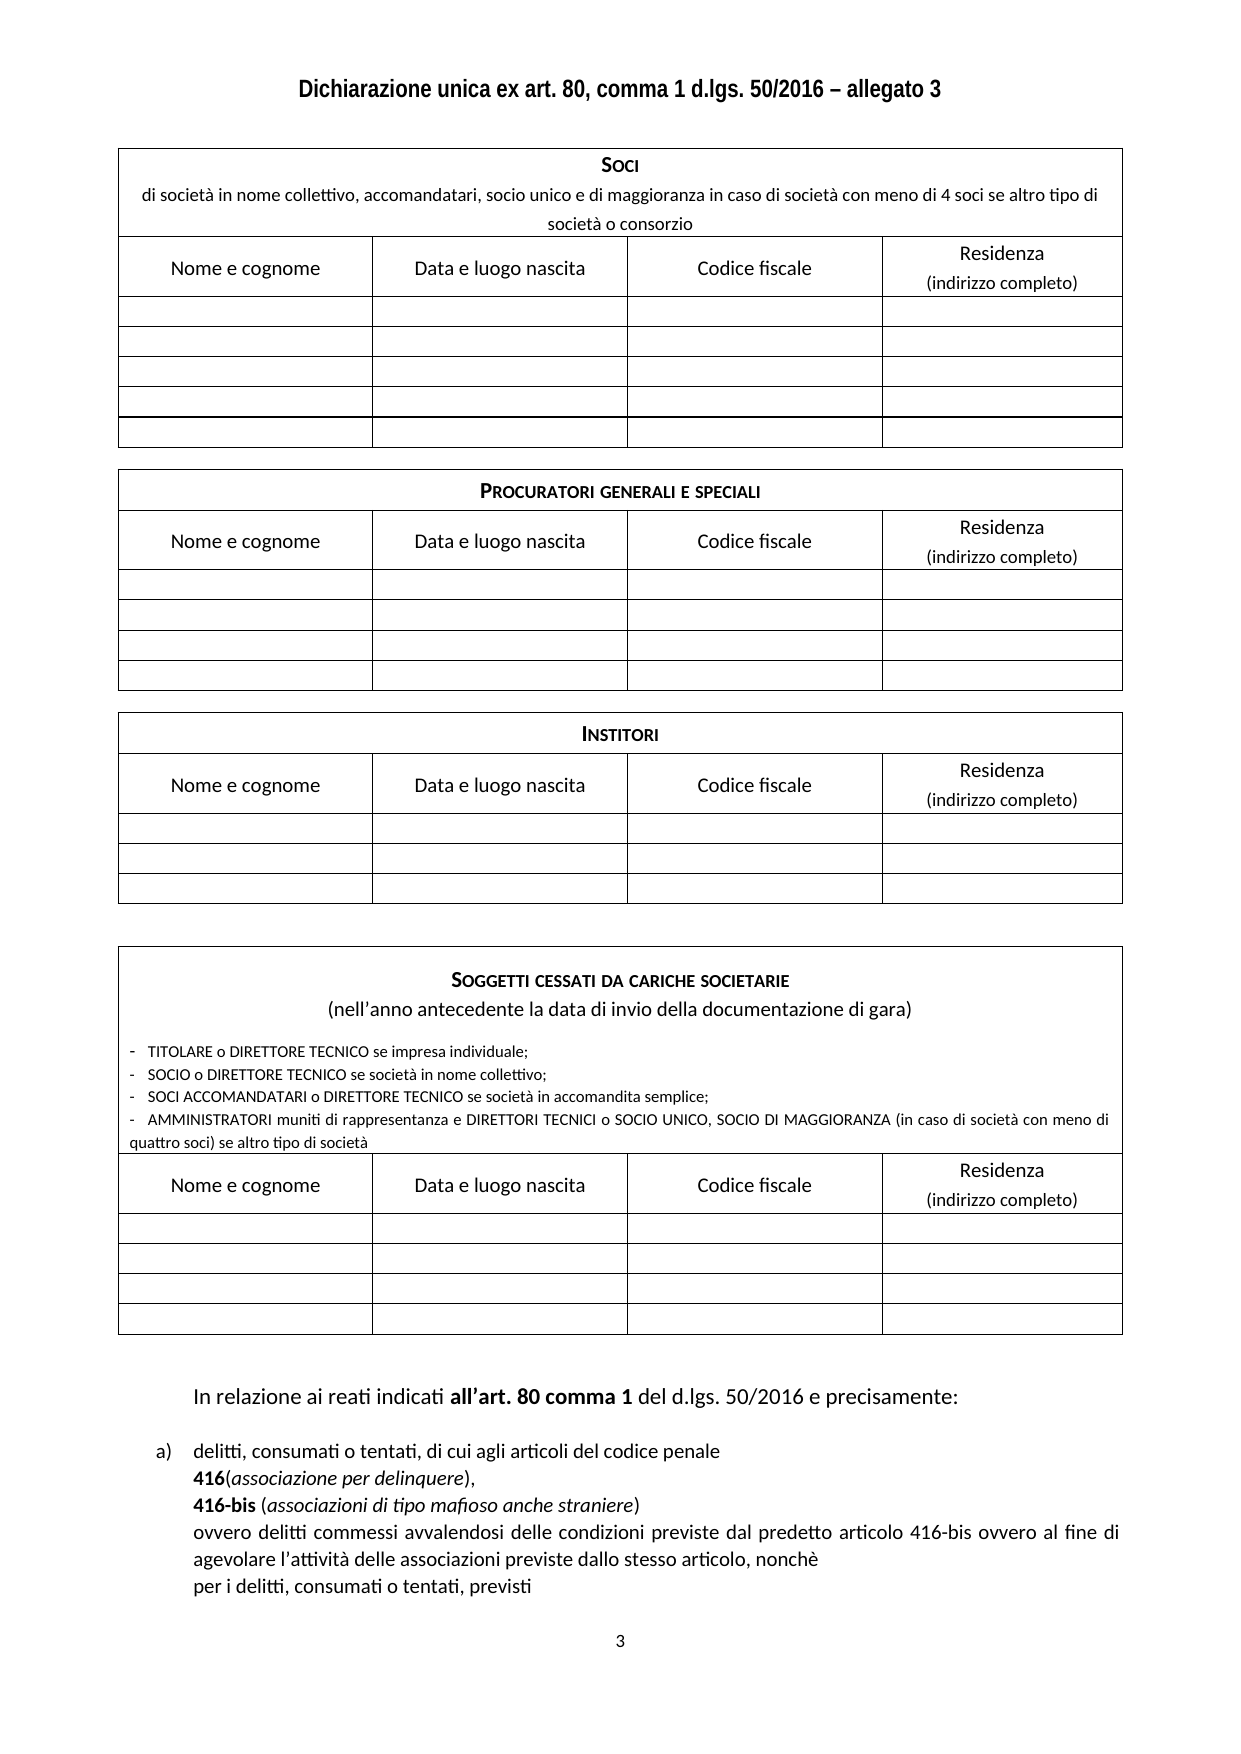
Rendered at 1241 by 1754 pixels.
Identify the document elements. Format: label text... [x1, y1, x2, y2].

table_cell [883, 387, 893, 416]
table_cell [1111, 1244, 1122, 1273]
table_cell [119, 418, 129, 447]
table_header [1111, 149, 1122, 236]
table_cell [1111, 327, 1122, 356]
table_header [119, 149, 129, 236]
table_cell [373, 327, 384, 356]
table_cell [1111, 661, 1122, 690]
table_cell [616, 600, 627, 629]
table_cell [119, 814, 129, 843]
table_cell [871, 418, 882, 447]
table_cell [616, 297, 627, 326]
table_cell [883, 1214, 893, 1243]
table_cell [373, 844, 384, 873]
table_cell [119, 844, 129, 873]
table_header Procuratori generali e speciali [119, 470, 1122, 510]
table_cell [361, 1274, 372, 1303]
table_cell [628, 600, 638, 629]
list 416(associazione per delinquere), [193, 1464, 1122, 1491]
table_cell [119, 1274, 129, 1303]
table_cell [628, 1274, 638, 1303]
table_cell [373, 661, 384, 690]
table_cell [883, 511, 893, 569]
table_cell [628, 418, 638, 447]
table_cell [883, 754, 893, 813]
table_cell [373, 237, 627, 296]
table_cell [119, 357, 129, 386]
table_cell [871, 327, 882, 356]
table_cell [616, 327, 627, 356]
table_cell [1111, 600, 1122, 629]
table_cell [373, 357, 384, 386]
table_cell [1111, 1274, 1122, 1303]
table_cell [628, 661, 638, 690]
table_cell [361, 631, 372, 660]
table_cell [373, 297, 384, 326]
table_cell [373, 814, 384, 843]
table_cell [361, 1244, 372, 1273]
table_cell Codice fiscale [628, 237, 882, 296]
table_cell Nome e cognome [119, 237, 372, 296]
table_cell [361, 1304, 372, 1333]
table_cell [628, 844, 638, 873]
table_cell [616, 661, 627, 690]
table_cell [361, 387, 372, 416]
table_cell [616, 844, 627, 873]
table_cell [883, 327, 893, 356]
table_cell [871, 357, 882, 386]
table_cell [361, 570, 372, 599]
table_cell [871, 387, 882, 416]
table_cell [119, 387, 129, 416]
table_cell [1111, 844, 1122, 873]
table_cell [871, 1244, 882, 1273]
table_cell [616, 1214, 627, 1243]
table_cell [628, 814, 638, 843]
table_cell Codice fiscale [628, 754, 882, 813]
table_cell Codice fiscale [628, 1154, 882, 1213]
table_cell [1111, 874, 1122, 903]
table_cell Data e luogo nascita [373, 754, 627, 813]
table_cell [373, 874, 384, 903]
table_cell Nome e cognome [119, 511, 372, 569]
table_cell [616, 418, 627, 447]
table_cell Codice fiscale [628, 511, 882, 569]
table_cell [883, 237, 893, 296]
table_cell Data e luogo nascita [373, 511, 627, 569]
table_cell Data e luogo nascita [373, 1154, 627, 1213]
table_cell [628, 1244, 638, 1273]
table_cell Nome e cognome [119, 1154, 372, 1213]
table_cell [1111, 570, 1122, 599]
table_cell [373, 1274, 384, 1303]
table_cell [119, 631, 129, 660]
table_cell [628, 1304, 638, 1333]
table_cell [883, 874, 893, 903]
table_cell [1111, 418, 1122, 447]
table_cell [628, 357, 638, 386]
table_cell [373, 1304, 384, 1333]
table_header Institori [119, 713, 1122, 753]
table_cell [616, 1244, 627, 1273]
table_cell [373, 570, 384, 599]
table_cell [883, 661, 893, 690]
table_cell [616, 357, 627, 386]
table_cell [361, 297, 372, 326]
table_cell [883, 297, 893, 326]
table_cell [628, 570, 638, 599]
table_cell [119, 874, 129, 903]
table_cell [1111, 814, 1122, 843]
table_cell [616, 814, 627, 843]
table_cell [119, 661, 129, 690]
table_cell [1111, 387, 1122, 416]
table_cell [616, 874, 627, 903]
table_cell [883, 1244, 893, 1273]
table_cell [616, 1304, 627, 1333]
table_cell [883, 600, 893, 629]
table_cell [628, 327, 638, 356]
table_cell [361, 357, 372, 386]
table_cell [883, 631, 893, 660]
table_cell [871, 814, 882, 843]
table_cell [616, 570, 627, 599]
table_cell [361, 661, 372, 690]
table_cell [871, 1304, 882, 1333]
table_cell [871, 844, 882, 873]
table_cell [628, 1214, 638, 1243]
table_cell [361, 874, 372, 903]
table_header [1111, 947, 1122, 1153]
table_cell [871, 1214, 882, 1243]
table_cell [373, 631, 384, 660]
table_cell [871, 600, 882, 629]
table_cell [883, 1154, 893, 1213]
table_cell [616, 1274, 627, 1303]
table_cell [871, 661, 882, 690]
table_cell [871, 297, 882, 326]
table_cell [871, 631, 882, 660]
table_cell [871, 570, 882, 599]
table_cell [373, 600, 384, 629]
list delitti, consumati o tentati, di cui agli articoli del codice penale [156, 1437, 1122, 1464]
table_cell [883, 418, 893, 447]
table_cell [373, 1214, 384, 1243]
table_cell [883, 814, 893, 843]
table_cell [628, 874, 638, 903]
table_cell [628, 297, 638, 326]
table_cell [119, 1214, 129, 1243]
table_cell [361, 418, 372, 447]
table_cell [361, 1214, 372, 1243]
table_cell [883, 844, 893, 873]
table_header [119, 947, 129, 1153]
table_cell [883, 357, 893, 386]
table_cell [883, 1274, 893, 1303]
table_cell [1111, 297, 1122, 326]
table_cell [119, 1304, 129, 1333]
table_cell [119, 600, 129, 629]
table_cell [883, 570, 893, 599]
table_cell [628, 631, 638, 660]
table_cell [616, 631, 627, 660]
table_cell [1111, 1214, 1122, 1243]
table_cell [1111, 631, 1122, 660]
table_cell [373, 387, 384, 416]
table_cell [361, 327, 372, 356]
table_cell [119, 327, 129, 356]
list ovvero delitti commessi avvalendosi delle condizioni previste dal predetto articolo 416-bis ovvero al fine di agevolare l’attività delle associazioni previste dallo stesso articolo, nonchè [193, 1518, 1122, 1572]
table_cell [119, 297, 129, 326]
table_cell [883, 1304, 893, 1333]
table_cell [361, 600, 372, 629]
table_cell [1111, 357, 1122, 386]
table_cell [871, 874, 882, 903]
table_cell [119, 570, 129, 599]
table_cell [628, 387, 638, 416]
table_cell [1111, 237, 1122, 296]
table_cell [361, 814, 372, 843]
table_cell [119, 1244, 129, 1273]
list per i delitti, consumati o tentati, previsti [193, 1572, 1122, 1599]
table_cell Nome e cognome [119, 754, 372, 813]
table_cell [871, 1274, 882, 1303]
list 416-bis (associazioni di tipo mafioso anche straniere) [193, 1491, 1122, 1518]
table_cell [1111, 1304, 1122, 1333]
table_cell [361, 844, 372, 873]
list In relazione ai reati indicati all’art. 80 comma 1 del d.lgs. 50/2016 e precisamente: [193, 1382, 1122, 1409]
table_cell [616, 387, 627, 416]
table_cell [373, 418, 384, 447]
table_cell [373, 1244, 384, 1273]
